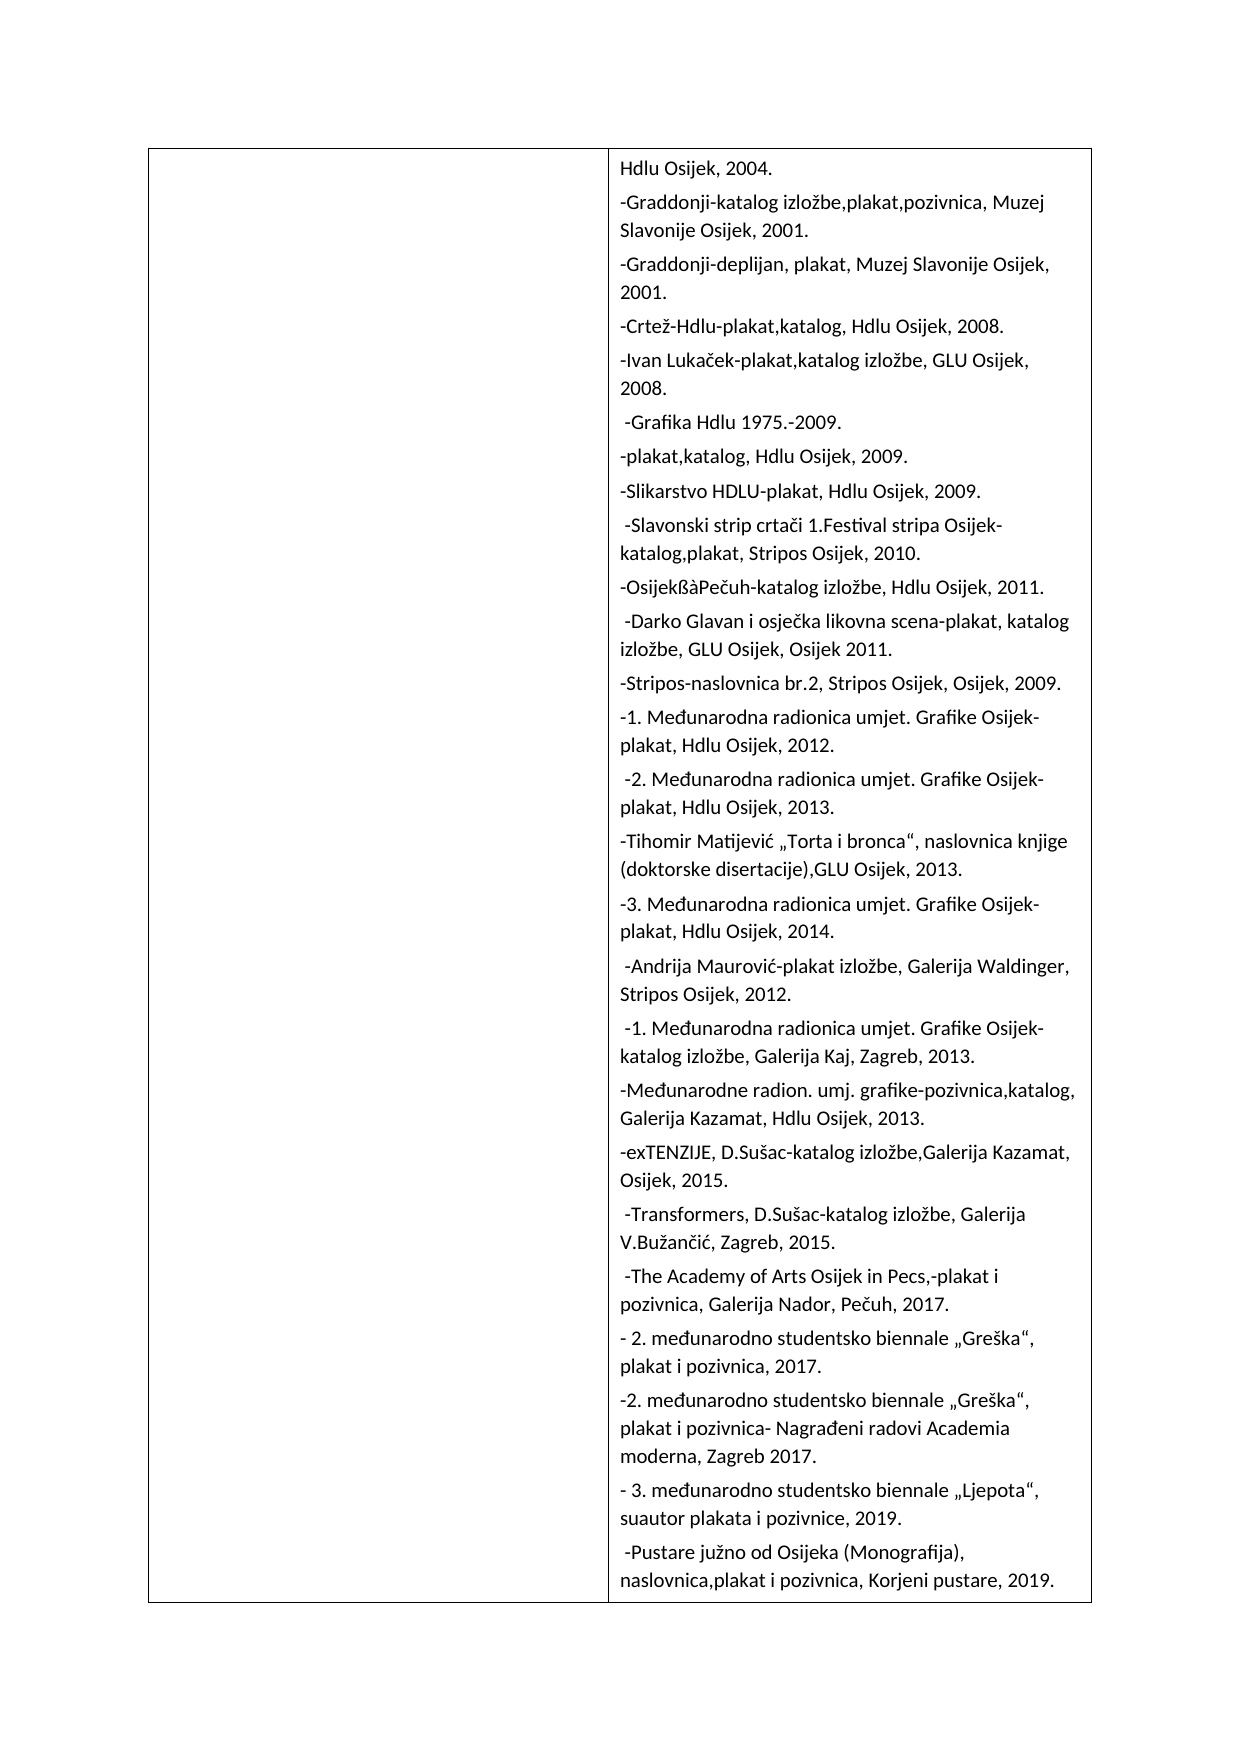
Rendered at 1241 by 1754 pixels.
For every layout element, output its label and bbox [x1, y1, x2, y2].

table_cell [609, 149, 1091, 1602]
table_cell [149, 149, 608, 1602]
